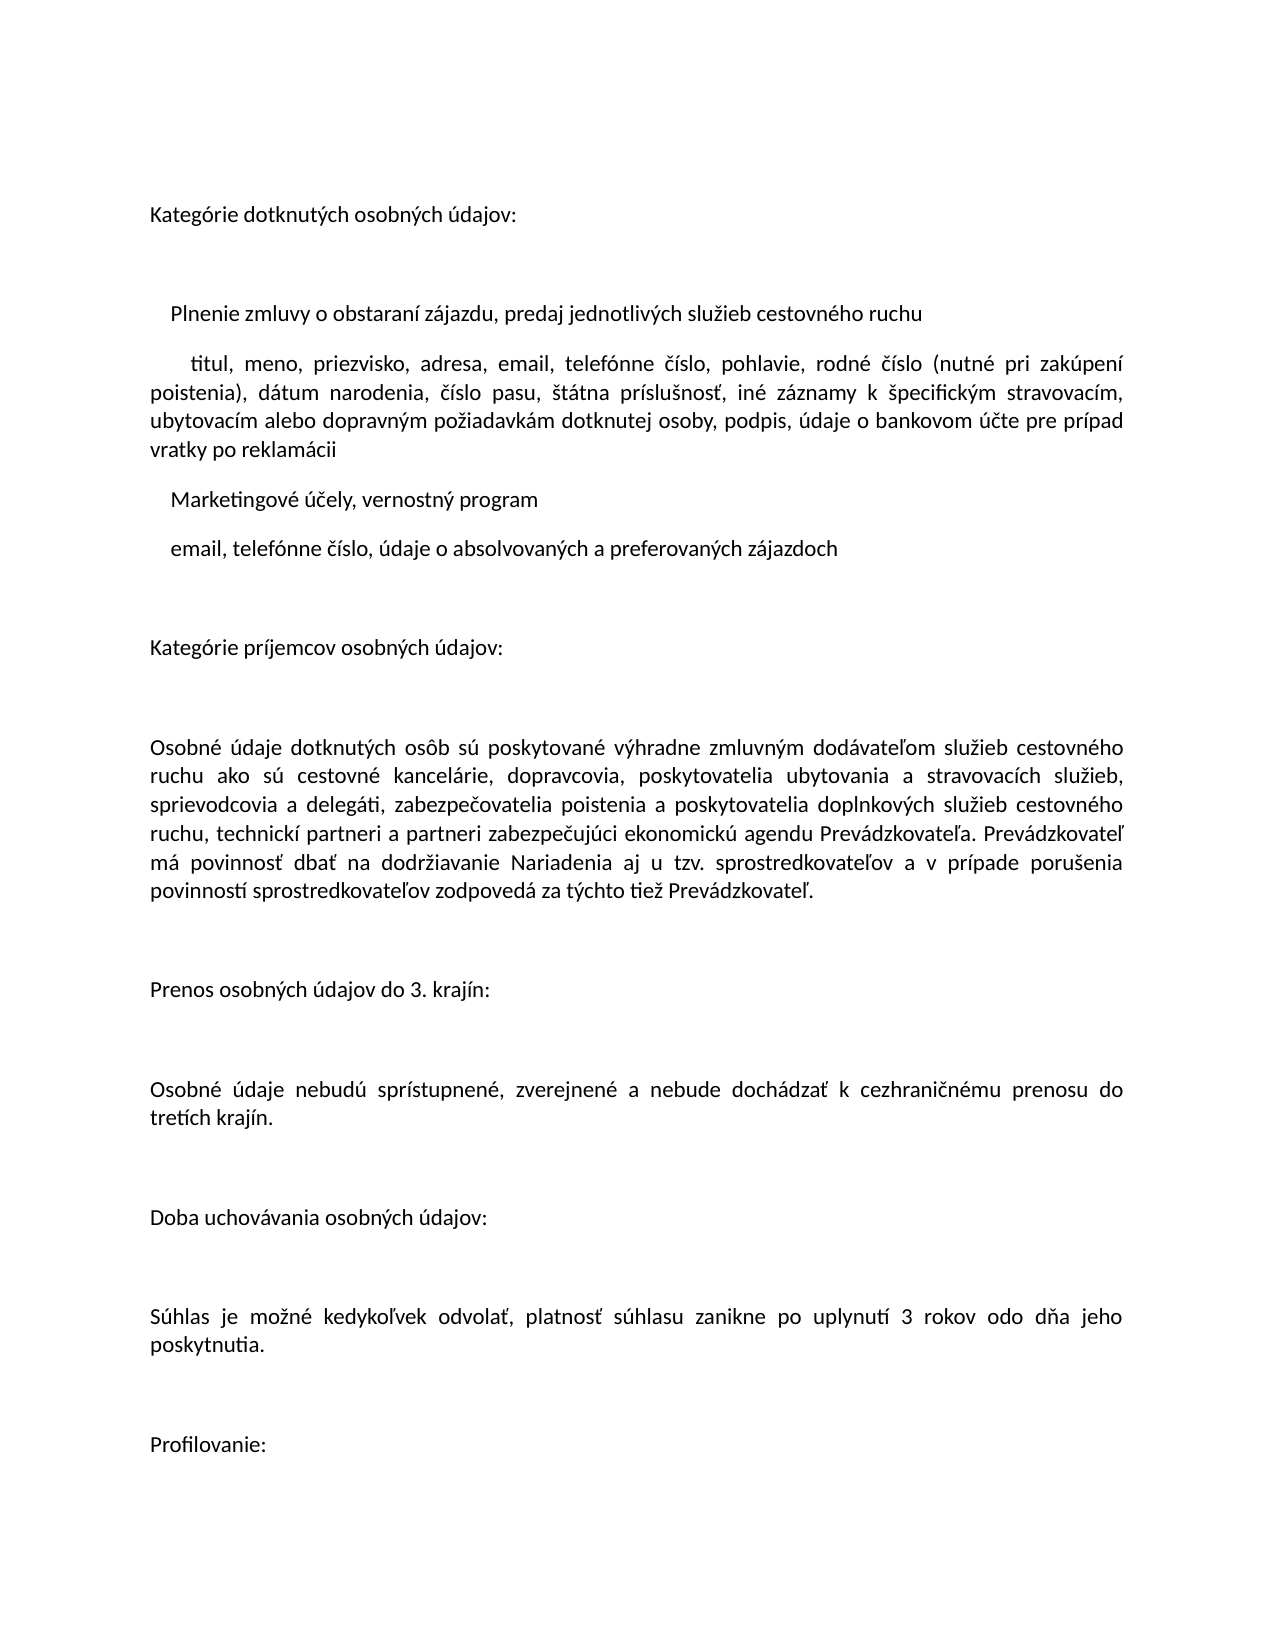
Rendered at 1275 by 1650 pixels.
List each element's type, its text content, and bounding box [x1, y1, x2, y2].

text Súhlas je možné kedykoľvek odvolať, platnosť súhlasu zanikne po uplynutí 3 rokov odo dňa jeho poskytnutia. [150, 1301, 1125, 1359]
text email, telefónne číslo, údaje o absolvovaných a preferovaných zájazdoch [150, 534, 1125, 562]
text titul, meno, priezvisko, adresa, email, telefónne číslo, pohlavie, rodné číslo (nutné pri zakúpení poistenia), dátum narodenia, číslo pasu, štátna príslušnosť, iné záznamy k špecifickým stravovacím, ubytovacím alebo dopravným požiadavkám dotknutej osoby, podpis, údaje o bankovom účte pre prípad vratky po reklamácii [150, 348, 1125, 463]
text Kategórie príjemcov osobných údajov: [150, 633, 1125, 662]
text Marketingové účely, vernostný program [150, 484, 1125, 513]
text Osobné údaje dotknutých osôb sú poskytované výhradne zmluvným dodávateľom služieb cestovného ruchu ako sú cestovné kancelárie, dopravcovia, poskytovatelia ubytovania a stravovacích služieb, sprievodcovia a delegáti, zabezpečovatelia poistenia a poskytovatelia doplnkových služieb cestovného ruchu, technickí partneri a partneri zabezpečujúci ekonomickú agendu Prevádzkovateľa. Prevádzkovateľ má povinnosť dbať na dodržiavanie Nariadenia aj u tzv. sprostredkovateľov a v prípade porušenia povinností sprostredkovateľov zodpovedá za týchto tiež Prevádzkovateľ. [150, 732, 1125, 904]
text Osobné údaje nebudú sprístupnené, zverejnené a nebude dochádzať k cezhraničnému prenosu do tretích krajín. [150, 1074, 1125, 1132]
text Doba uchovávania osobných údajov: [150, 1202, 1125, 1231]
text Profilovanie: [150, 1429, 1125, 1458]
text Plnenie zmluvy o obstaraní zájazdu, predaj jednotlivých služieb cestovného ruchu [150, 299, 1125, 327]
text Prenos osobných údajov do 3. krajín: [150, 975, 1125, 1004]
text Kategórie dotknutých osobných údajov: [150, 199, 1125, 228]
